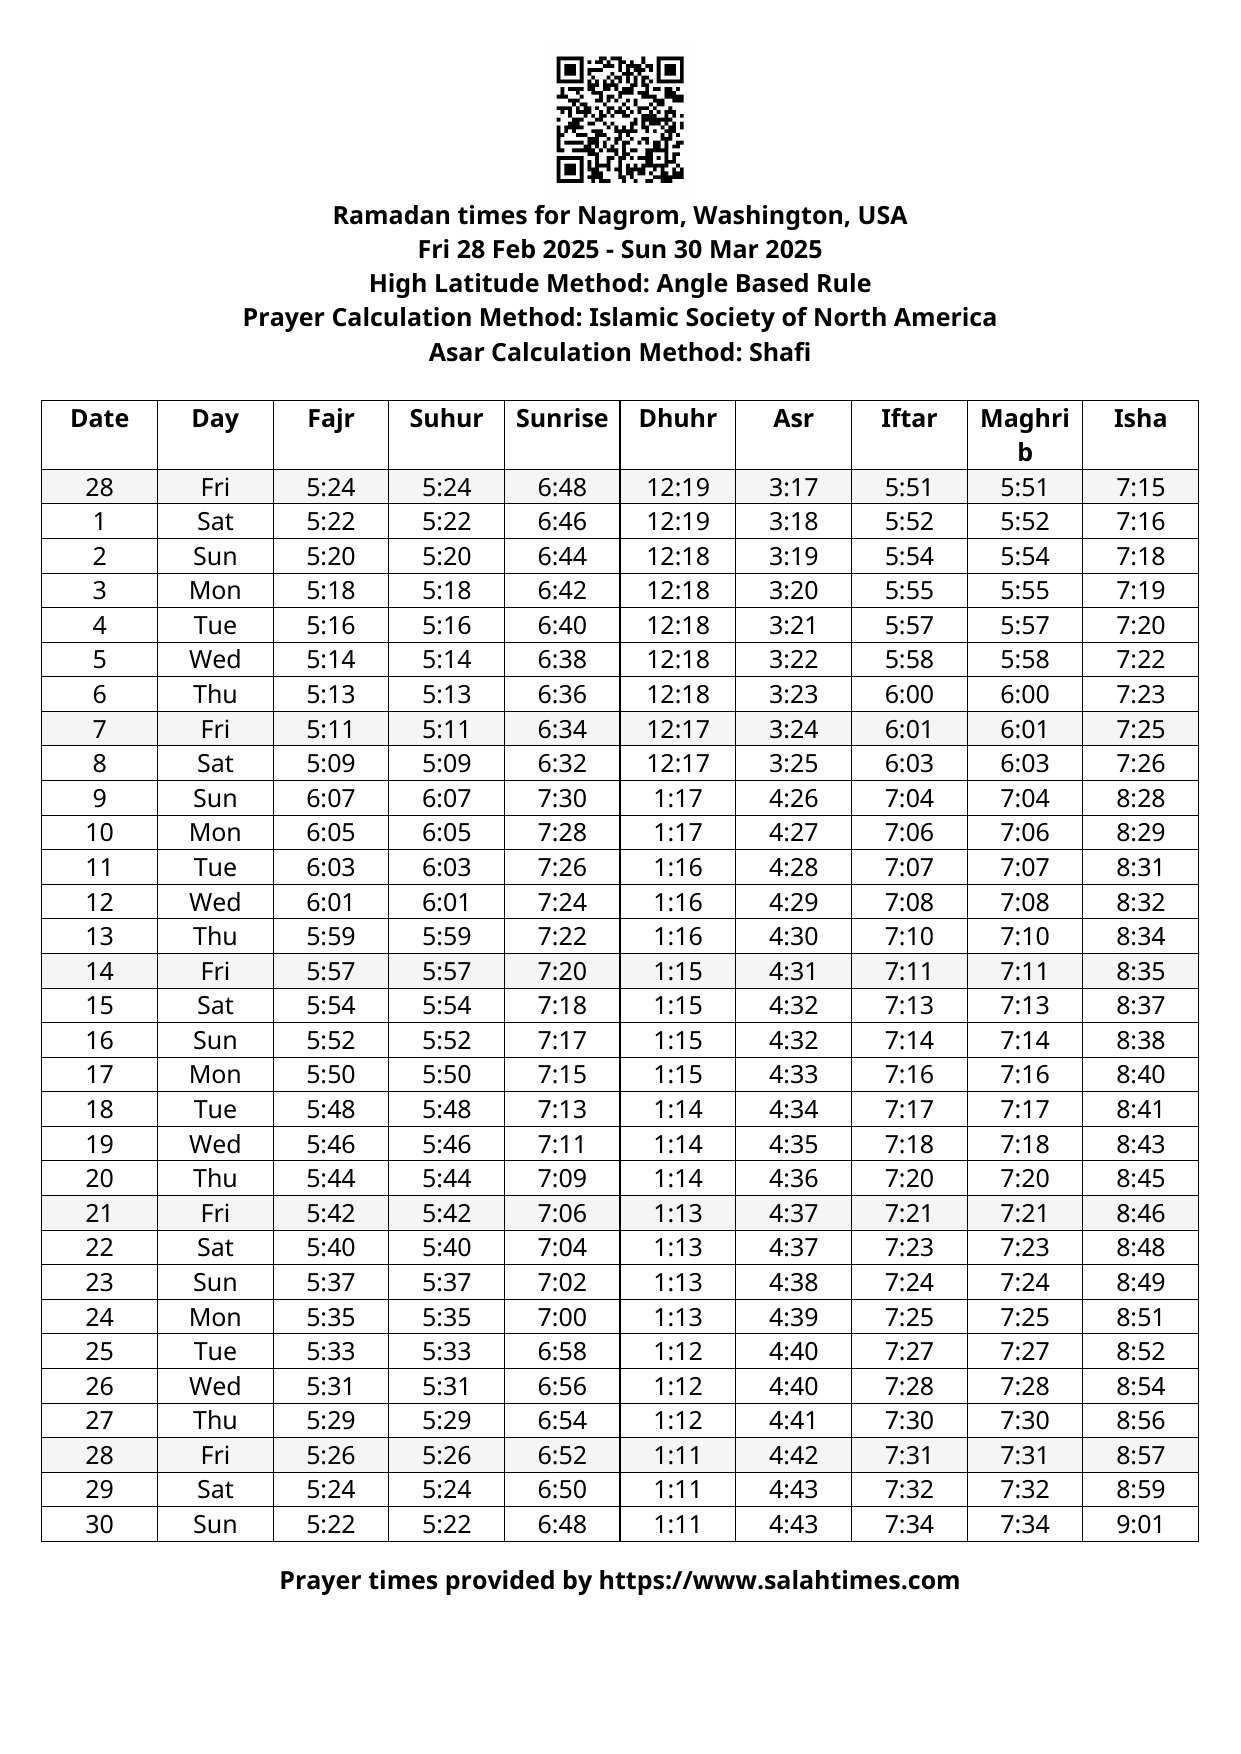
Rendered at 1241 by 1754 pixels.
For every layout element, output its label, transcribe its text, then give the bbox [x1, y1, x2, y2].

table_cell 12:17 [621, 712, 735, 745]
table_cell 7:24 [968, 1265, 1082, 1299]
table_cell Fri [158, 954, 273, 987]
table_cell 6:03 [852, 746, 967, 780]
table_cell Wed [158, 885, 273, 918]
table_cell 8:40 [1083, 1058, 1198, 1091]
table_cell Wed [158, 643, 273, 676]
text High Latitude Method: Angle Based Rule [42, 266, 1198, 300]
table_cell Tue [158, 850, 273, 884]
table_cell 4:37 [736, 1196, 851, 1229]
table_cell 7:24 [852, 1265, 967, 1299]
table_cell 4:37 [736, 1231, 851, 1264]
table_cell 1:14 [621, 1092, 735, 1126]
table_cell 5:29 [274, 1404, 388, 1437]
table_cell 1 [42, 504, 157, 538]
table_cell 5:55 [968, 574, 1082, 607]
table_header Isha [1083, 401, 1198, 469]
table_cell 5:46 [274, 1127, 388, 1160]
table_cell 7:32 [968, 1473, 1082, 1506]
table_cell 7:14 [852, 1023, 967, 1057]
table_cell 4:38 [736, 1265, 851, 1299]
table_cell 7:10 [968, 919, 1082, 953]
table_cell 7:06 [852, 816, 967, 849]
table_cell 5:57 [389, 954, 504, 987]
table_cell 12:18 [621, 643, 735, 676]
table_cell 5:46 [389, 1127, 504, 1160]
table_cell 5:44 [274, 1161, 388, 1195]
table_cell 5:48 [274, 1092, 388, 1126]
table_cell 4:28 [736, 850, 851, 884]
table_cell 7:23 [1083, 677, 1198, 711]
table_cell 3:22 [736, 643, 851, 676]
table_cell 12:19 [621, 504, 735, 538]
table_cell 4 [42, 608, 157, 642]
table_cell 4:32 [736, 989, 851, 1022]
table_cell 5:33 [389, 1334, 504, 1368]
table_cell 12:17 [621, 746, 735, 780]
table_cell 8 [42, 746, 157, 780]
table_cell 23 [42, 1265, 157, 1299]
table_cell 5:37 [389, 1265, 504, 1299]
table_cell 4:36 [736, 1161, 851, 1195]
table_header Asr [736, 401, 851, 469]
table_cell 1:12 [621, 1369, 735, 1402]
table_cell 5:35 [389, 1300, 504, 1333]
table_cell 6:01 [274, 885, 388, 918]
table_cell 5:16 [389, 608, 504, 642]
table_cell 5:37 [274, 1265, 388, 1299]
table_cell 8:32 [1083, 885, 1198, 918]
table_cell 7:16 [852, 1058, 967, 1091]
table_cell 6:56 [505, 1369, 619, 1402]
table_cell 7:10 [852, 919, 967, 953]
table_cell 5:40 [389, 1231, 504, 1264]
table_cell 17 [42, 1058, 157, 1091]
table_cell 1:11 [621, 1438, 735, 1472]
table_cell 6:01 [852, 712, 967, 745]
table_cell 5:09 [274, 746, 388, 780]
table_cell 7:28 [852, 1369, 967, 1402]
table_cell Mon [158, 574, 273, 607]
table_cell 8:28 [1083, 781, 1198, 814]
table_cell 5:33 [274, 1334, 388, 1368]
table_cell 4:32 [736, 1023, 851, 1057]
table_cell 4:43 [736, 1473, 851, 1506]
table_cell Thu [158, 919, 273, 953]
table_cell 7:13 [505, 1092, 619, 1126]
table_cell 4:30 [736, 919, 851, 953]
table_cell 7:04 [505, 1231, 619, 1264]
table_cell 5:22 [274, 1507, 388, 1541]
table_cell 5:13 [389, 677, 504, 711]
table_cell 5:24 [389, 470, 504, 503]
table_cell 5:11 [389, 712, 504, 745]
table_cell 1:16 [621, 885, 735, 918]
table_cell 5:29 [389, 1404, 504, 1437]
table_cell 5:16 [274, 608, 388, 642]
table_cell 7:30 [852, 1404, 967, 1437]
table_cell 1:17 [621, 816, 735, 849]
table_cell 5:31 [389, 1369, 504, 1402]
table_cell 7:21 [968, 1196, 1082, 1229]
table_cell Fri [158, 1196, 273, 1229]
table_cell 7:14 [968, 1023, 1082, 1057]
table_cell 6:07 [274, 781, 388, 814]
table_cell 7:13 [968, 989, 1082, 1022]
table_cell 3:25 [736, 746, 851, 780]
text Fri 28 Feb 2025 - Sun 30 Mar 2025 [42, 232, 1198, 266]
table_cell Thu [158, 1404, 273, 1437]
table_cell Sun [158, 1265, 273, 1299]
table_cell 5:54 [389, 989, 504, 1022]
table_cell 7:22 [505, 919, 619, 953]
table_cell 7 [42, 712, 157, 745]
table_cell 5:55 [852, 574, 967, 607]
table_header Dhuhr [621, 401, 735, 469]
table_cell 7:06 [968, 816, 1082, 849]
table_cell 5:52 [274, 1023, 388, 1057]
text Prayer Calculation Method: Islamic Society of North America [42, 300, 1198, 334]
table_cell 7:02 [505, 1265, 619, 1299]
table_cell 1:12 [621, 1334, 735, 1368]
table_cell 5:42 [274, 1196, 388, 1229]
table_cell Wed [158, 1369, 273, 1402]
table_cell 5:14 [274, 643, 388, 676]
table_cell 11 [42, 850, 157, 884]
table_cell 5:40 [274, 1231, 388, 1264]
table_cell 7:27 [852, 1334, 967, 1368]
table_cell 6:03 [389, 850, 504, 884]
table_cell 1:14 [621, 1127, 735, 1160]
table_cell 7:04 [852, 781, 967, 814]
table_cell 5:57 [852, 608, 967, 642]
table_cell 1:16 [621, 919, 735, 953]
table_cell 8:51 [1083, 1300, 1198, 1333]
table_cell 4:43 [736, 1507, 851, 1541]
table_cell 8:59 [1083, 1473, 1198, 1506]
table_cell 19 [42, 1127, 157, 1160]
table_cell 5:58 [852, 643, 967, 676]
table_cell 1:17 [621, 781, 735, 814]
table_cell 7:21 [852, 1196, 967, 1229]
table_cell 5:50 [274, 1058, 388, 1091]
table_cell 5:51 [968, 470, 1082, 503]
table_cell Sat [158, 989, 273, 1022]
table_cell 5:59 [389, 919, 504, 953]
table_cell 7:20 [852, 1161, 967, 1195]
text Prayer times provided by https://www.salahtimes.com [42, 1563, 1198, 1597]
table_cell 4:42 [736, 1438, 851, 1472]
table_header Sunrise [505, 401, 619, 469]
table_cell 7:30 [505, 781, 619, 814]
table_cell 6:50 [505, 1473, 619, 1506]
table_cell 7:11 [968, 954, 1082, 987]
table_cell 5:31 [274, 1369, 388, 1402]
table_cell 4:41 [736, 1404, 851, 1437]
table_cell 8:35 [1083, 954, 1198, 987]
table_cell Thu [158, 1161, 273, 1195]
table_cell 7:16 [968, 1058, 1082, 1091]
table_cell Tue [158, 1334, 273, 1368]
table_cell 5:22 [274, 504, 388, 538]
table_cell 6:05 [389, 816, 504, 849]
table_cell 7:00 [505, 1300, 619, 1333]
table_cell 8:45 [1083, 1161, 1198, 1195]
table_cell 7:06 [505, 1196, 619, 1229]
table_cell Sat [158, 504, 273, 538]
table_cell 7:20 [1083, 608, 1198, 642]
table_cell 7:26 [505, 850, 619, 884]
table_cell 1:15 [621, 989, 735, 1022]
text Ramadan times for Nagrom, Washington, USA [42, 198, 1198, 232]
table_cell 7:08 [852, 885, 967, 918]
table_cell 9 [42, 781, 157, 814]
table_cell 3:23 [736, 677, 851, 711]
table_cell 8:34 [1083, 919, 1198, 953]
text Asar Calculation Method: Shafi [42, 334, 1198, 368]
table_cell 12:19 [621, 470, 735, 503]
table_cell Sat [158, 746, 273, 780]
table_cell 3 [42, 574, 157, 607]
table_cell 7:18 [505, 989, 619, 1022]
table_cell 27 [42, 1404, 157, 1437]
table_cell 8:38 [1083, 1023, 1198, 1057]
table_cell Sun [158, 1023, 273, 1057]
table_cell 7:31 [852, 1438, 967, 1472]
table_cell 5:51 [852, 470, 967, 503]
table_cell 6:36 [505, 677, 619, 711]
table_cell 12 [42, 885, 157, 918]
table_cell 6:01 [389, 885, 504, 918]
table_cell 7:07 [968, 850, 1082, 884]
table_cell 8:31 [1083, 850, 1198, 884]
table_cell 3:20 [736, 574, 851, 607]
table_cell 7:20 [505, 954, 619, 987]
table_cell Sat [158, 1473, 273, 1506]
table_cell 5:20 [274, 539, 388, 572]
table_cell 5:24 [389, 1473, 504, 1506]
table_cell 3:19 [736, 539, 851, 572]
table_cell 6:48 [505, 1507, 619, 1541]
picture [542, 41, 699, 198]
table_cell 5:44 [389, 1161, 504, 1195]
table_cell 7:34 [852, 1507, 967, 1541]
table_cell 13 [42, 919, 157, 953]
table_cell 1:15 [621, 1058, 735, 1091]
table_cell 7:18 [1083, 539, 1198, 572]
table_cell 7:19 [1083, 574, 1198, 607]
table_cell 1:13 [621, 1265, 735, 1299]
table_cell 12:18 [621, 677, 735, 711]
table_cell 7:27 [968, 1334, 1082, 1368]
table_cell Fri [158, 470, 273, 503]
table_cell 5:54 [852, 539, 967, 572]
table_cell 2 [42, 539, 157, 572]
table_cell 20 [42, 1161, 157, 1195]
table_cell 5:54 [274, 989, 388, 1022]
table_cell 8:46 [1083, 1196, 1198, 1229]
table_cell 5:57 [274, 954, 388, 987]
table_cell 4:40 [736, 1334, 851, 1368]
table_cell 8:52 [1083, 1334, 1198, 1368]
table_cell Sun [158, 1507, 273, 1541]
table_cell 7:09 [505, 1161, 619, 1195]
table_cell 8:54 [1083, 1369, 1198, 1402]
table_cell Tue [158, 608, 273, 642]
table_cell 7:11 [852, 954, 967, 987]
table_cell 15 [42, 989, 157, 1022]
table_cell Sun [158, 781, 273, 814]
table_cell 5:54 [968, 539, 1082, 572]
table_cell 4:40 [736, 1369, 851, 1402]
table_cell Sat [158, 1231, 273, 1264]
table_cell 1:12 [621, 1404, 735, 1437]
table_cell 7:17 [968, 1092, 1082, 1126]
table_cell 5:42 [389, 1196, 504, 1229]
table_cell 6:54 [505, 1404, 619, 1437]
table_cell Fri [158, 712, 273, 745]
table_cell 5:58 [968, 643, 1082, 676]
table_cell Mon [158, 1300, 273, 1333]
table_cell 7:30 [968, 1404, 1082, 1437]
table_cell 5:57 [968, 608, 1082, 642]
table_cell 5:52 [389, 1023, 504, 1057]
table_cell 21 [42, 1196, 157, 1229]
table_cell 3:18 [736, 504, 851, 538]
table_cell 7:20 [968, 1161, 1082, 1195]
table_cell 7:25 [968, 1300, 1082, 1333]
table_cell 14 [42, 954, 157, 987]
table_cell 5:13 [274, 677, 388, 711]
table_cell 18 [42, 1092, 157, 1126]
table_cell 6:40 [505, 608, 619, 642]
table_cell 12:18 [621, 608, 735, 642]
table_cell 30 [42, 1507, 157, 1541]
table_cell 7:22 [1083, 643, 1198, 676]
table_cell 4:29 [736, 885, 851, 918]
table_cell 22 [42, 1231, 157, 1264]
table_cell 1:13 [621, 1300, 735, 1333]
table_cell 4:39 [736, 1300, 851, 1333]
table_cell 7:15 [1083, 470, 1198, 503]
table_cell 6:32 [505, 746, 619, 780]
table_cell 7:24 [505, 885, 619, 918]
table_cell 5:18 [274, 574, 388, 607]
table_cell 8:41 [1083, 1092, 1198, 1126]
table_cell 7:04 [968, 781, 1082, 814]
table_cell 7:31 [968, 1438, 1082, 1472]
table_cell 4:27 [736, 816, 851, 849]
table_cell 7:34 [968, 1507, 1082, 1541]
table_cell 7:25 [852, 1300, 967, 1333]
table_cell 8:43 [1083, 1127, 1198, 1160]
table_cell Thu [158, 677, 273, 711]
table_cell 7:11 [505, 1127, 619, 1160]
table_cell Mon [158, 1058, 273, 1091]
table_cell 3:21 [736, 608, 851, 642]
table_cell 5:24 [274, 1473, 388, 1506]
table_cell 5:26 [389, 1438, 504, 1472]
table_cell 6:03 [968, 746, 1082, 780]
table_cell 6:34 [505, 712, 619, 745]
table_cell 26 [42, 1369, 157, 1402]
table_cell 25 [42, 1334, 157, 1368]
table_header Day [158, 401, 273, 469]
table_cell 6:58 [505, 1334, 619, 1368]
table_cell 8:37 [1083, 989, 1198, 1022]
table_cell 5:50 [389, 1058, 504, 1091]
table_cell 6:00 [968, 677, 1082, 711]
table_cell 7:07 [852, 850, 967, 884]
table_cell 28 [42, 470, 157, 503]
table_cell 5:35 [274, 1300, 388, 1333]
table_cell 6:44 [505, 539, 619, 572]
table_cell 3:24 [736, 712, 851, 745]
table_cell 6:52 [505, 1438, 619, 1472]
table_cell 5:22 [389, 504, 504, 538]
table_cell 6:42 [505, 574, 619, 607]
table_cell 6:48 [505, 470, 619, 503]
table_cell 29 [42, 1473, 157, 1506]
table_header Iftar [852, 401, 967, 469]
table_cell 9:01 [1083, 1507, 1198, 1541]
table_cell 5:11 [274, 712, 388, 745]
table_cell 5:48 [389, 1092, 504, 1126]
table_cell 5:14 [389, 643, 504, 676]
table_cell 6:01 [968, 712, 1082, 745]
table_cell 6:07 [389, 781, 504, 814]
table_cell 1:11 [621, 1473, 735, 1506]
table_cell Tue [158, 1092, 273, 1126]
table_cell 7:28 [968, 1369, 1082, 1402]
table_cell 10 [42, 816, 157, 849]
table_cell 1:15 [621, 954, 735, 987]
table_cell 7:32 [852, 1473, 967, 1506]
table_cell 5:20 [389, 539, 504, 572]
table_cell 1:15 [621, 1023, 735, 1057]
table_cell 5:26 [274, 1438, 388, 1472]
table_cell 7:25 [1083, 712, 1198, 745]
table_cell 4:35 [736, 1127, 851, 1160]
table_cell 7:15 [505, 1058, 619, 1091]
table_header Suhur [389, 401, 504, 469]
table_cell 8:29 [1083, 816, 1198, 849]
table_cell 7:17 [852, 1092, 967, 1126]
table_cell 7:28 [505, 816, 619, 849]
table_cell 7:26 [1083, 746, 1198, 780]
table_cell 12:18 [621, 574, 735, 607]
table_cell Sun [158, 539, 273, 572]
table_cell 4:33 [736, 1058, 851, 1091]
table_cell 8:56 [1083, 1404, 1198, 1437]
table_cell 1:14 [621, 1161, 735, 1195]
table_cell 7:17 [505, 1023, 619, 1057]
table_cell 1:13 [621, 1196, 735, 1229]
table_cell 6:03 [274, 850, 388, 884]
table_cell 6 [42, 677, 157, 711]
table_cell 7:18 [852, 1127, 967, 1160]
table_cell 6:38 [505, 643, 619, 676]
table_cell Fri [158, 1438, 273, 1472]
table_header Maghrib [968, 401, 1082, 469]
table_cell 6:46 [505, 504, 619, 538]
table_cell 5:24 [274, 470, 388, 503]
table_cell 3:17 [736, 470, 851, 503]
table_cell 6:05 [274, 816, 388, 849]
table_cell 4:34 [736, 1092, 851, 1126]
table_cell 5:18 [389, 574, 504, 607]
table_cell 5:52 [968, 504, 1082, 538]
table_cell 8:57 [1083, 1438, 1198, 1472]
table_cell 4:26 [736, 781, 851, 814]
table_cell 8:49 [1083, 1265, 1198, 1299]
table_cell 8:48 [1083, 1231, 1198, 1264]
table_cell 7:23 [968, 1231, 1082, 1264]
table_cell 7:13 [852, 989, 967, 1022]
table_cell 12:18 [621, 539, 735, 572]
table_cell 5:52 [852, 504, 967, 538]
table_header Fajr [274, 401, 388, 469]
table_header Date [42, 401, 157, 469]
table_cell 24 [42, 1300, 157, 1333]
table_cell 5:09 [389, 746, 504, 780]
table_cell 7:08 [968, 885, 1082, 918]
table_cell 4:31 [736, 954, 851, 987]
table_cell 1:11 [621, 1507, 735, 1541]
table_cell 16 [42, 1023, 157, 1057]
table_cell 6:00 [852, 677, 967, 711]
table_cell 1:13 [621, 1231, 735, 1264]
table_cell 7:16 [1083, 504, 1198, 538]
table_cell 1:16 [621, 850, 735, 884]
table_cell 7:23 [852, 1231, 967, 1264]
table_cell Mon [158, 816, 273, 849]
table_cell 5:22 [389, 1507, 504, 1541]
table_cell 5 [42, 643, 157, 676]
table_cell 7:18 [968, 1127, 1082, 1160]
table_cell 5:59 [274, 919, 388, 953]
table_cell 28 [42, 1438, 157, 1472]
table_cell Wed [158, 1127, 273, 1160]
